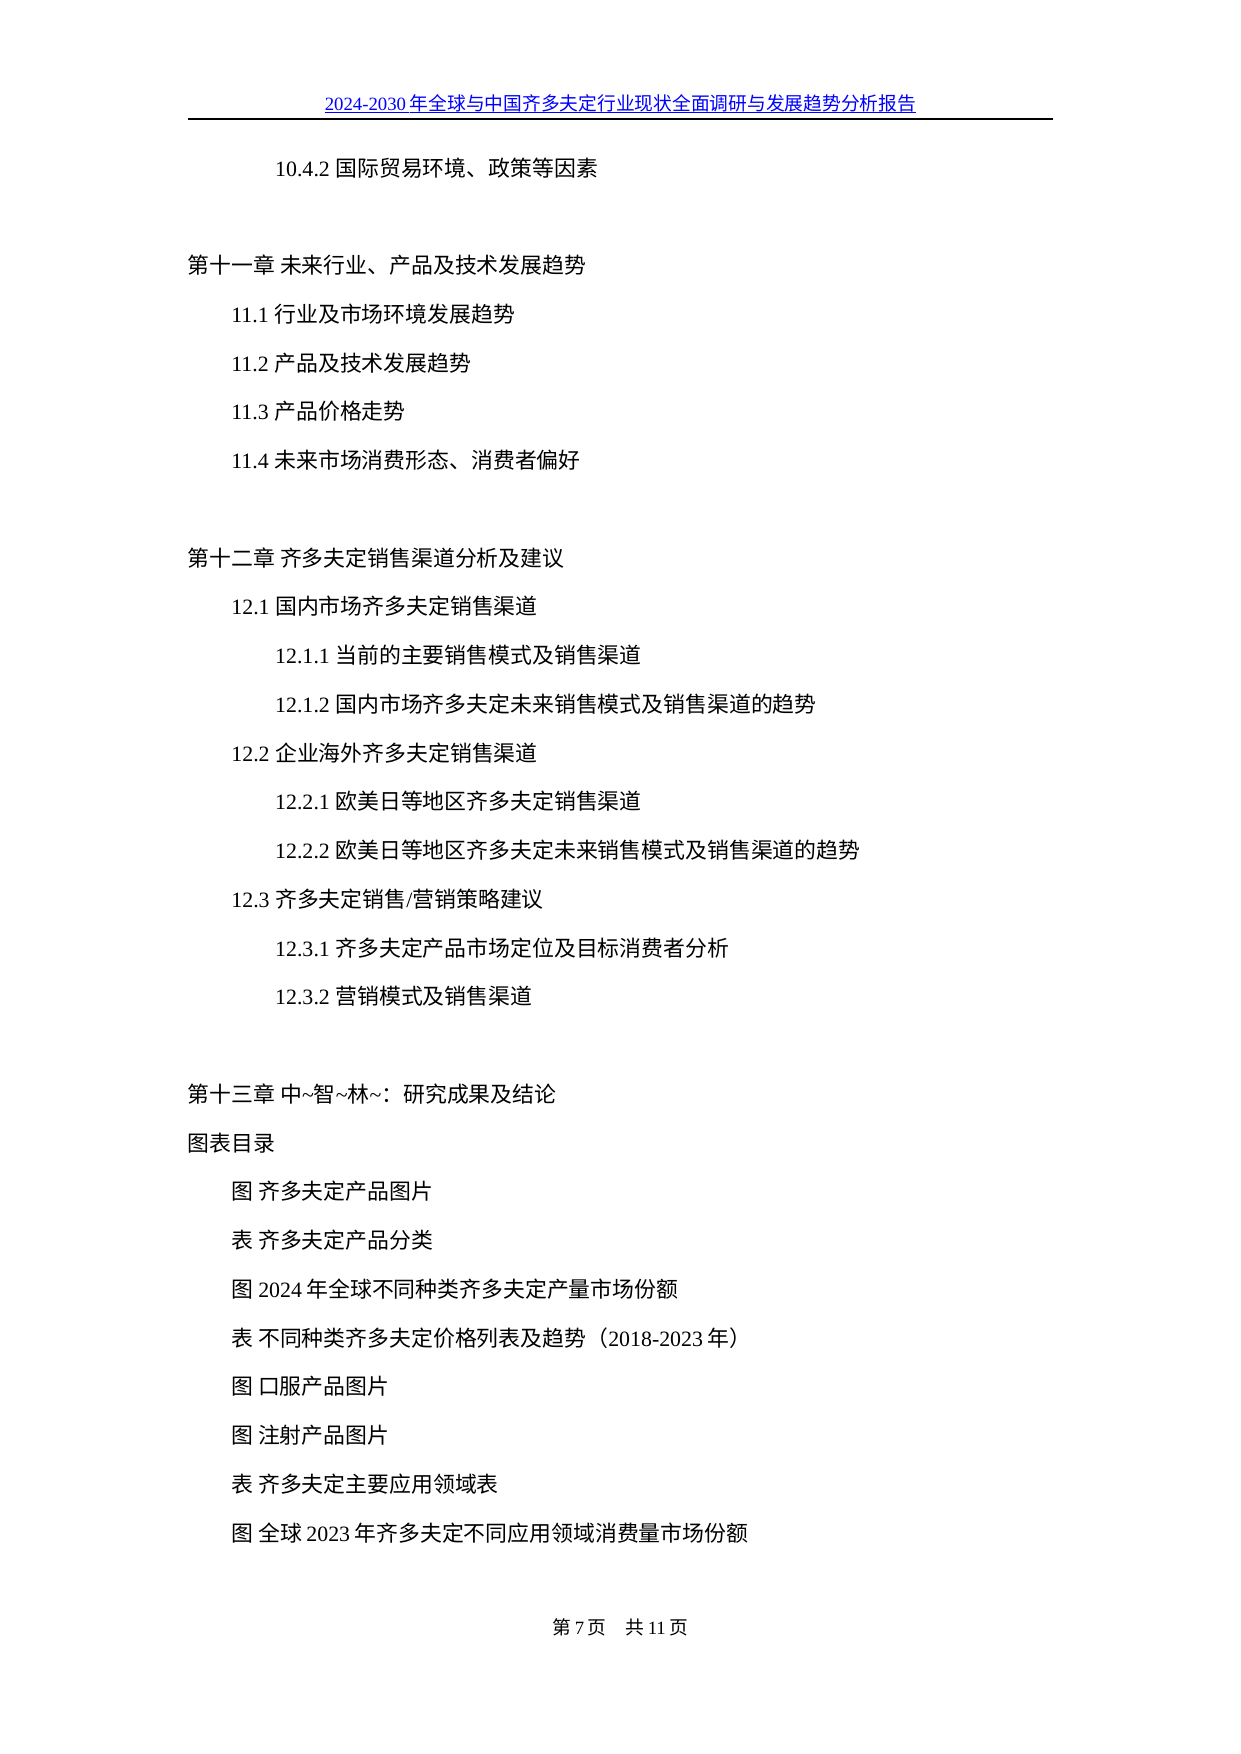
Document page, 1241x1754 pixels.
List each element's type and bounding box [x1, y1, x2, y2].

text [187, 150, 1053, 1548]
